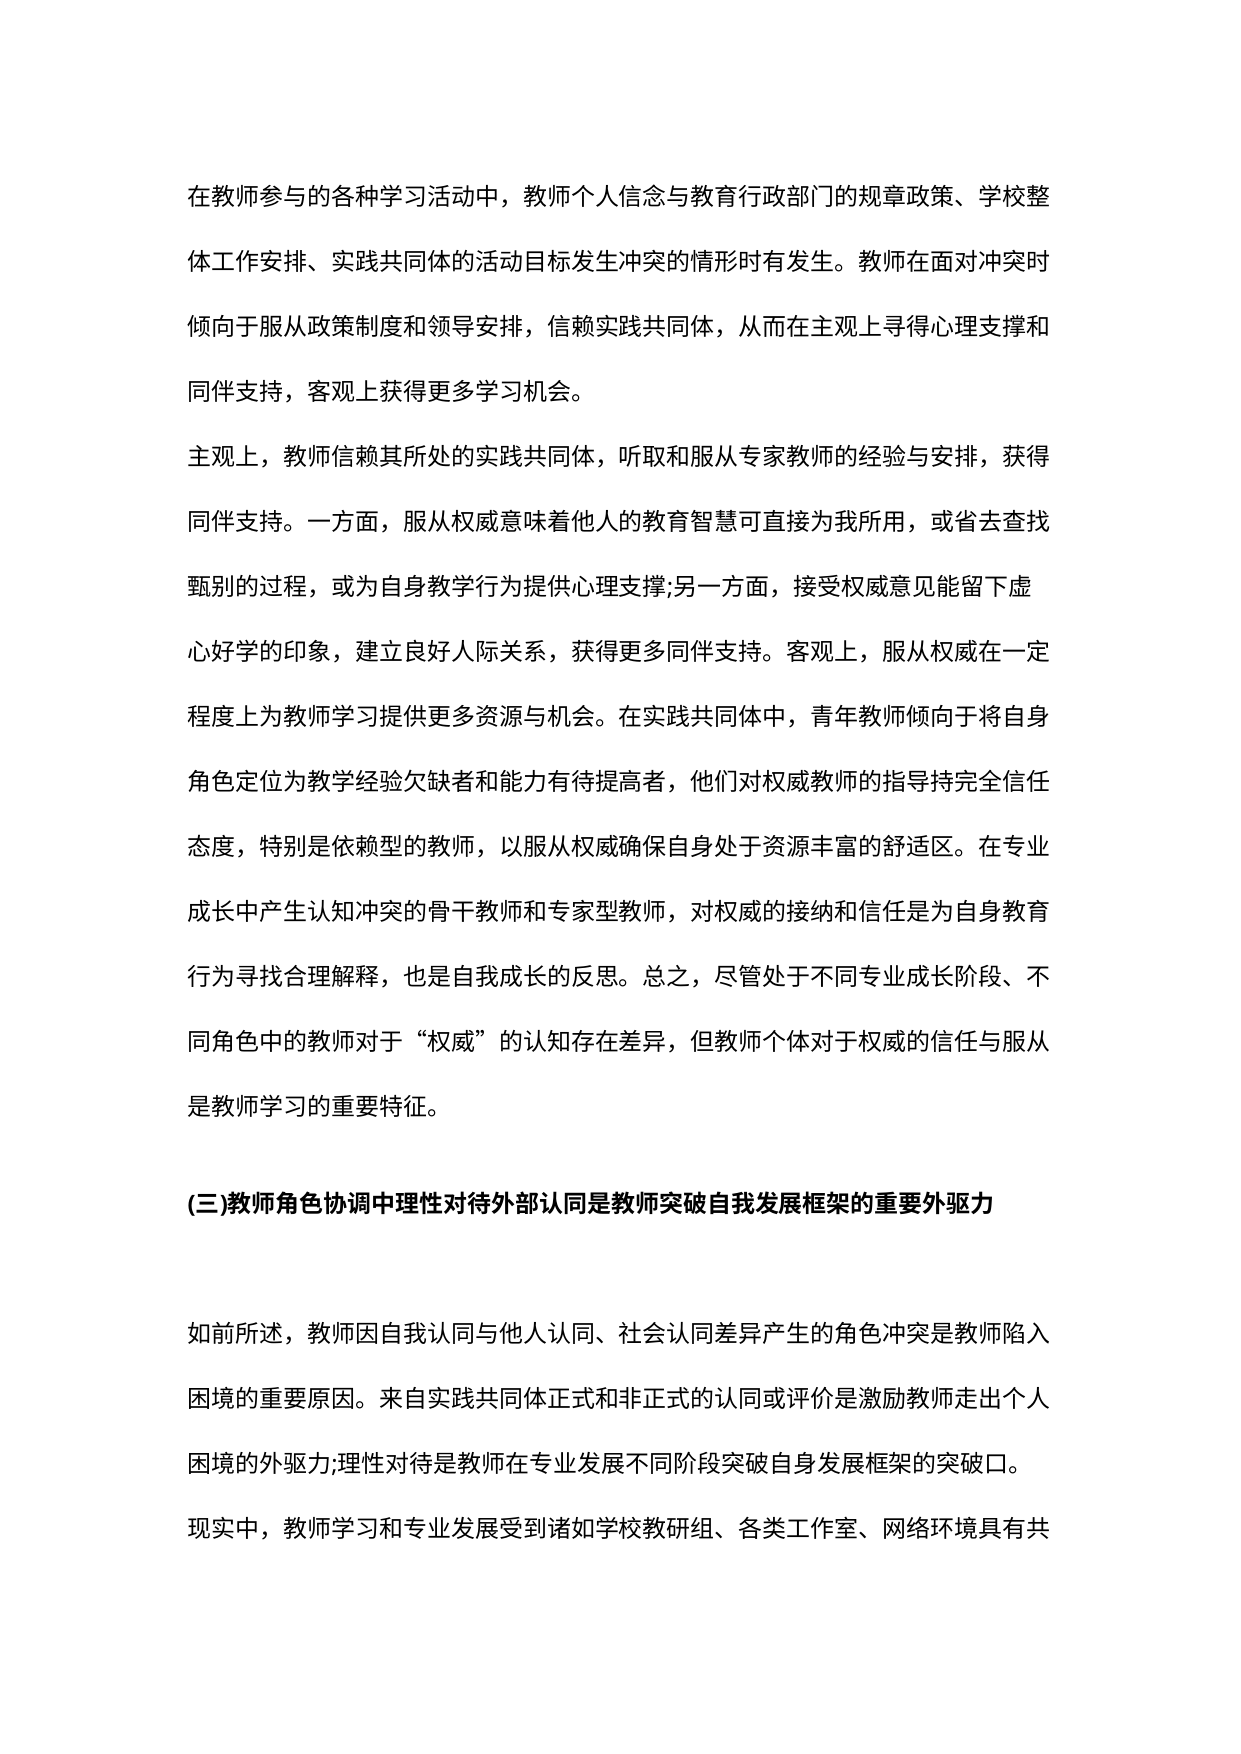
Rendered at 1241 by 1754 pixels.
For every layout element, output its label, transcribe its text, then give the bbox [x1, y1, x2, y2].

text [187, 1234, 1053, 1559]
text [187, 162, 1053, 1169]
text (三)教师角色协调中理性对待外部认同是教师突破自我发展框架的重要外驱力 [187, 1169, 1053, 1234]
